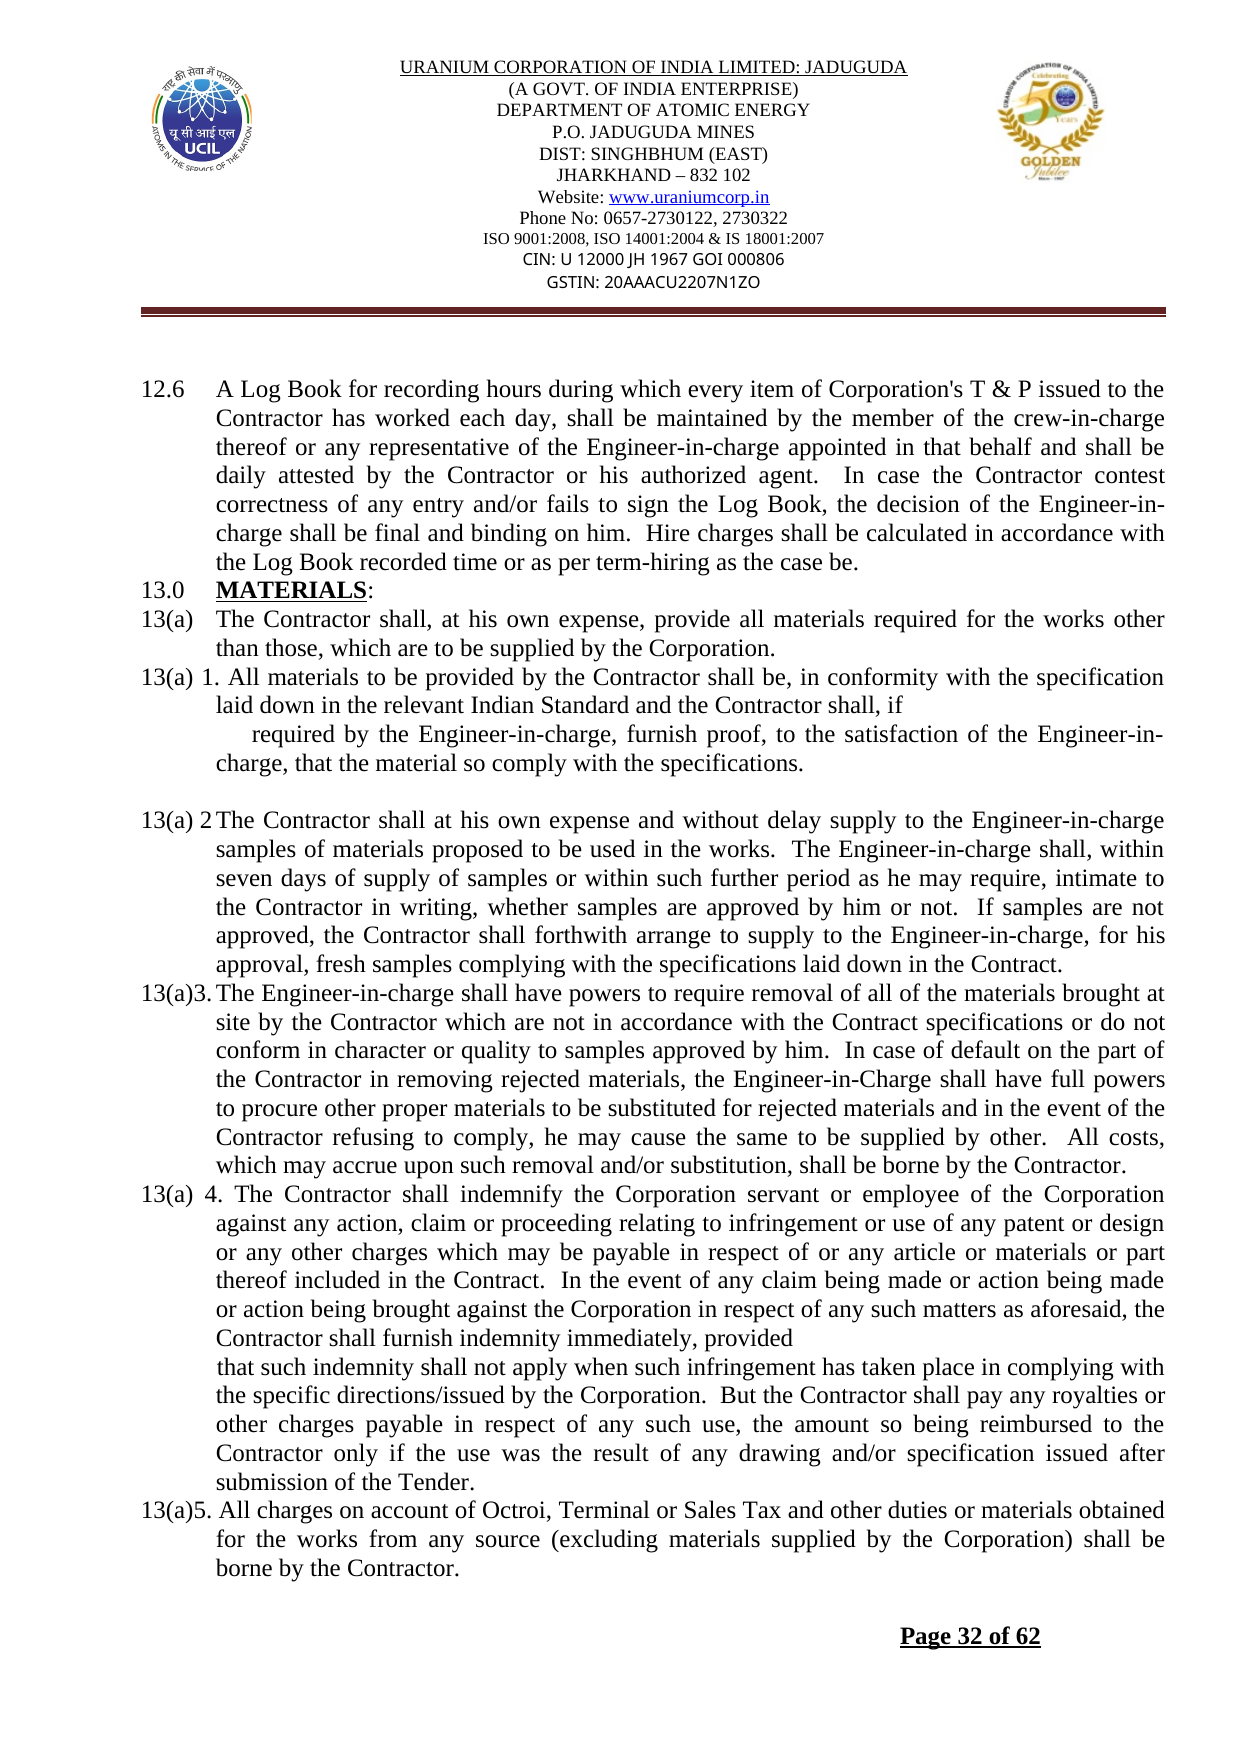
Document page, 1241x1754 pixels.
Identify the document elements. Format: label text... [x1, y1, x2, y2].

text 12.6 A Log Book for recording hours during which every item of Corporation's T & P issued to the Contractor has worked each day, shall be maintained by the member of the crew-in-charge thereof or any representative of the Engineer-in-charge appointed in that behalf and shall be daily attested by the Contractor or his authorized agent. In case the Contractor contest correctness of any entry and/or fails to sign the Log Book, the decision of the Engineer-in-charge shall be final and binding on him. Hire charges shall be calculated in accordance with the Log Book recorded time or as per term-hiring as the case be. [141, 374, 1166, 576]
text 13(a)5. All charges on account of Octroi, Terminal or Sales Tax and other duties or materials obtained for the works from any source (excluding materials supplied by the Corporation) shall be borne by the Contractor. [141, 1496, 1166, 1582]
text 13(a)3. The Engineer-in-charge shall have powers to require removal of all of the materials brought at site by the Contractor which are not in accordance with the Contract specifications or do not conform in character or quality to samples approved by him. In case of default on the part of the Contractor in removing rejected materials, the Engineer-in-Charge shall have full powers to procure other proper materials to be substituted for rejected materials and in the event of the Contractor refusing to comply, he may cause the same to be supplied by other. All costs, which may accrue upon such removal and/or substitution, shall be borne by the Contractor. [141, 978, 1166, 1179]
text that such indemnity shall not apply when such infringement has taken place in complying with the specific directions/issued by the Corporation. But the Contractor shall pay any royalties or other charges payable in respect of any such use, the amount so being reimbursed to the Contractor only if the use was the result of any drawing and/or specification issued after submission of the Tender. [141, 1352, 1166, 1496]
text 13(a) The Contractor shall, at his own expense, provide all materials required for the works other than those, which are to be supplied by the Corporation. [141, 604, 1166, 662]
picture [151, 66, 252, 170]
text required by the Engineer-in-charge, furnish proof, to the satisfaction of the Engineer-in-charge, that the material so comply with the specifications. [141, 719, 1166, 777]
text 13(a) 1. All materials to be provided by the Contractor shall be, in conformity with the specification laid down in the relevant Indian Standard and the Contractor shall, if [141, 662, 1166, 719]
text 13(a) 2 The Contractor shall at his own expense and without delay supply to the Engineer-in-charge samples of materials proposed to be used in the works. The Engineer-in-charge shall, within seven days of supply of samples or within such further period as he may require, intimate to the Contractor in writing, whether samples are approved by him or not. If samples are not approved, the Contractor shall forthwith arrange to supply to the Engineer-in-charge, for his approval, fresh samples complying with the specifications laid down in the Contract. [141, 806, 1166, 978]
text 13.0 MATERIALS: [141, 576, 1166, 604]
text 13(a) 4. The Contractor shall indemnify the Corporation servant or employee of the Corporation against any action, claim or proceeding relating to infringement or use of any patent or design or any other charges which may be payable in respect of or any article or materials or part thereof included in the Contract. In the event of any claim being made or action being made or action being brought against the Corporation in respect of any such matters as aforesaid, the Contractor shall furnish indemnity immediately, provided [141, 1179, 1166, 1352]
picture [995, 60, 1107, 180]
